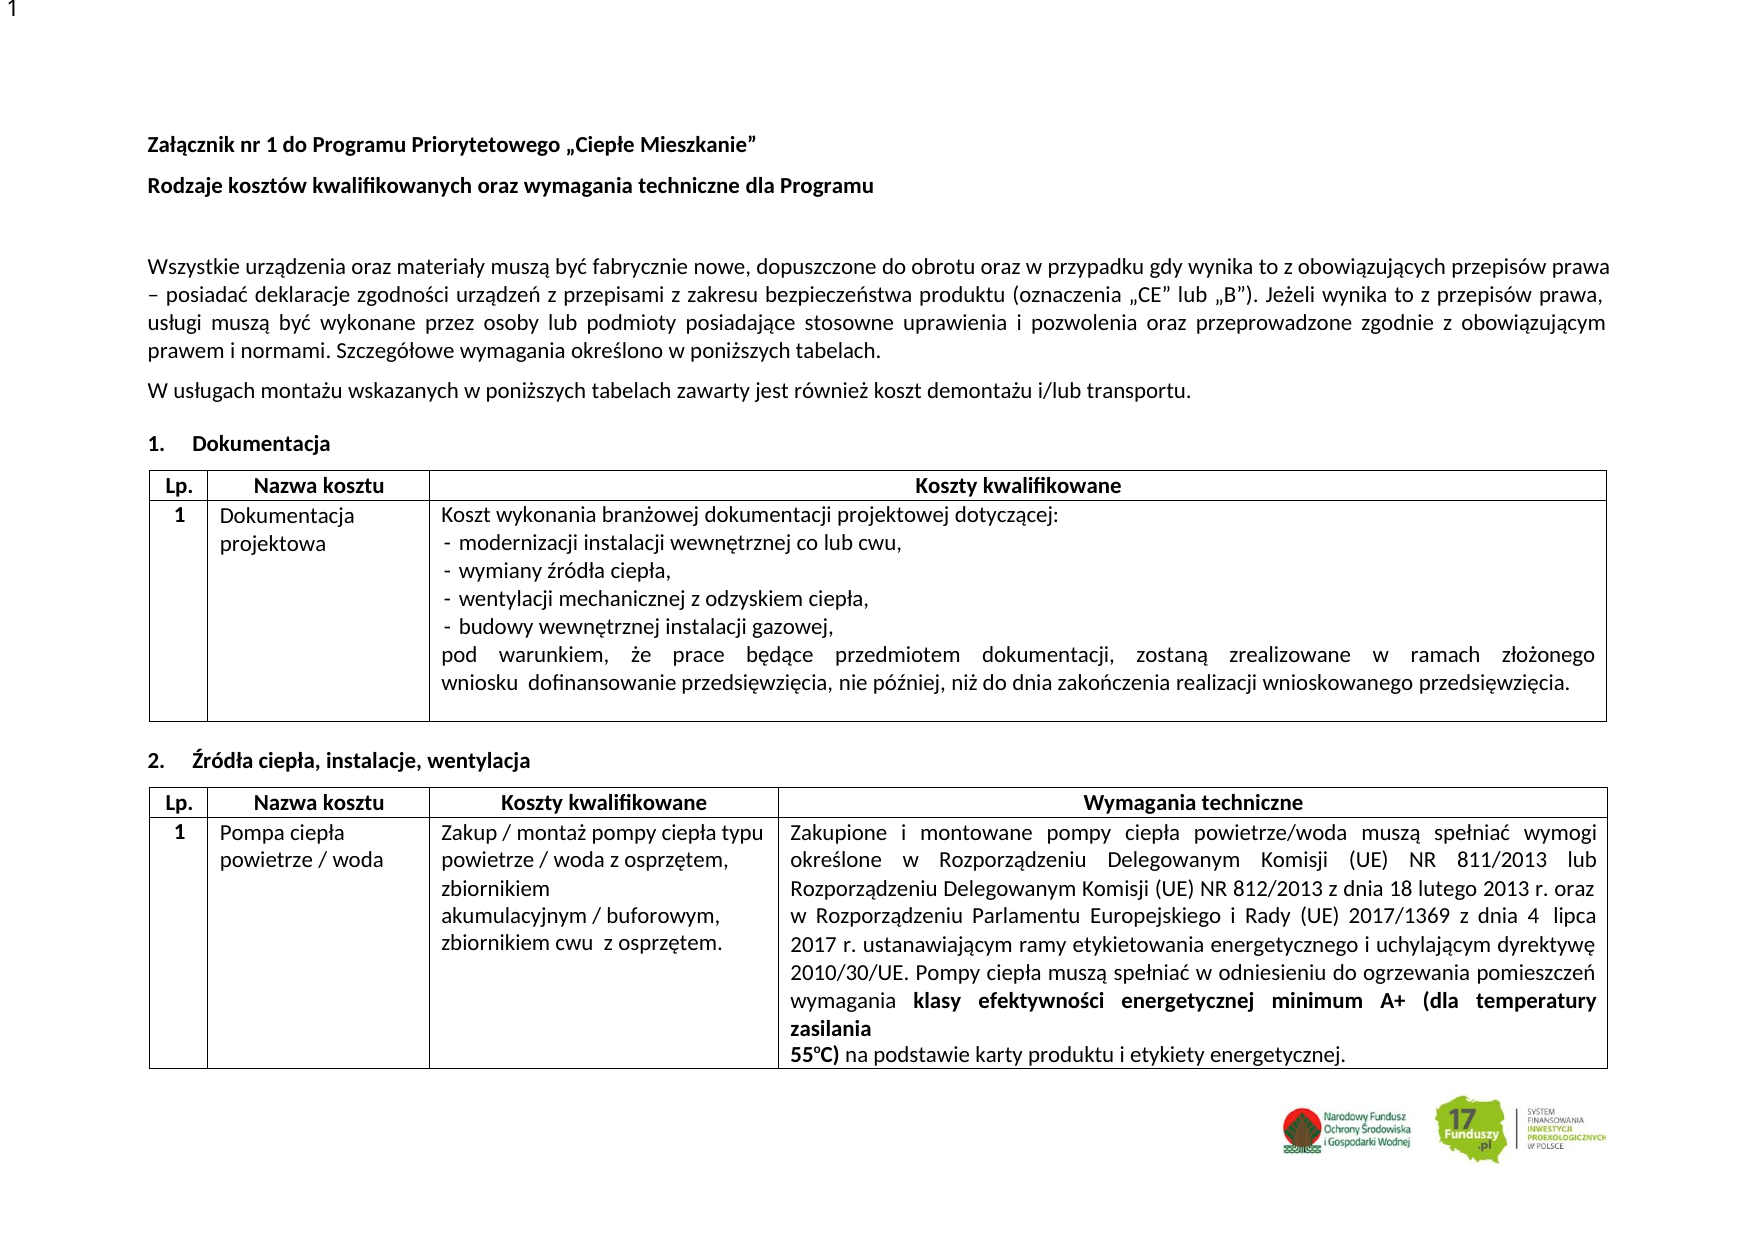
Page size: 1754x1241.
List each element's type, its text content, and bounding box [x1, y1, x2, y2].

text – posiadać deklaracje zgodności urządzeń z przepisami z zakresu bezpieczeństwa produktu (oznaczenia „CE” lub „B”). Jeżeli wynika to z przepisów prawa, usługi muszą być wykonane przez osoby lub podmioty posiadające stosowne uprawienia i pozwolenia oraz przeprowadzone zgodnie z obowiązującym prawem i normami. Szczegółowe wymagania określono w poniższych tabelach. [147, 280, 1607, 364]
text Wszystkie urządzenia oraz materiały muszą być fabrycznie nowe, dopuszczone do obrotu oraz w przypadku gdy wynika to z obowiązujących przepisów prawa [147, 252, 1618, 280]
text Rodzaje kosztów kwalifikowanych oraz wymagania techniczne dla Programu [147, 171, 1618, 199]
subtitle Dokumentacja [147, 429, 1618, 457]
table_header Lp. [150, 788, 207, 817]
list Źródła ciepła, instalacje, wentylacja [147, 746, 1618, 774]
table_cell Zakupione i montowane pompy ciepła powietrze/woda muszą spełniać wymogi określone w Rozporządzeniu Delegowanym Komisji (UE) NR 811/2013 lub Rozporządzeniu Delegowanym Komisji (UE) NR 812/2013 z dnia 18 lutego 2013 r. oraz w Rozporządzeniu Parlamentu Europejskiego i Rady (UE) 2017/1369 z dnia 4 lipca 2017 r. ustanawiającym ramy etykietowania energetycznego i uchylającym dyrektywę 2010/30/UE. Pompy ciepła muszą spełniać w odniesieniu do ogrzewania pomieszczeń wymagania klasy efektywności energetycznej minimum A+ (dla temperatury zasilania 55oC) na podstawie karty produktu i etykiety energetycznej. [779, 818, 1607, 1068]
table_cell 1 [150, 501, 207, 721]
table_cell Koszt wykonania branżowej dokumentacji projektowej dotyczącej: modernizacji instalacji wewnętrznej co lub cwu, wymiany źródła ciepła, wentylacji mechanicznej z odzyskiem ciepła, budowy wewnętrznej instalacji gazowej, pod warunkiem, że prace będące przedmiotem dokumentacji, zostaną zrealizowane w ramach złożonego wniosku dofinansowanie przedsięwzięcia, nie później, niż do dnia zakończenia realizacji wnioskowanego przedsięwzięcia. [430, 501, 1606, 721]
table_header Wymagania techniczne [779, 788, 1607, 817]
table_header Koszty kwalifikowane [430, 471, 1606, 500]
table_cell Pompa ciepła powietrze / woda [208, 818, 429, 1068]
table_cell 1 [150, 818, 207, 1068]
table_header Lp. [150, 471, 207, 500]
subtitle Załącznik nr 1 do Programu Priorytetowego „Ciepłe Mieszkanie” [147, 130, 1618, 158]
text W usługach montażu wskazanych w poniższych tabelach zawarty jest również koszt demontażu i/lub transportu. [147, 376, 1618, 404]
table_header Nazwa kosztu [208, 788, 429, 817]
table_header Nazwa kosztu [208, 471, 429, 500]
table_header Koszty kwalifikowane [430, 788, 778, 817]
table_cell Zakup / montaż pompy ciepła typu powietrze / woda z osprzętem, zbiornikiem akumulacyjnym / buforowym, zbiornikiem cwu z osprzętem. [430, 818, 778, 1068]
picture [1280, 1093, 1607, 1166]
table_cell Dokumentacja projektowa [208, 501, 429, 721]
